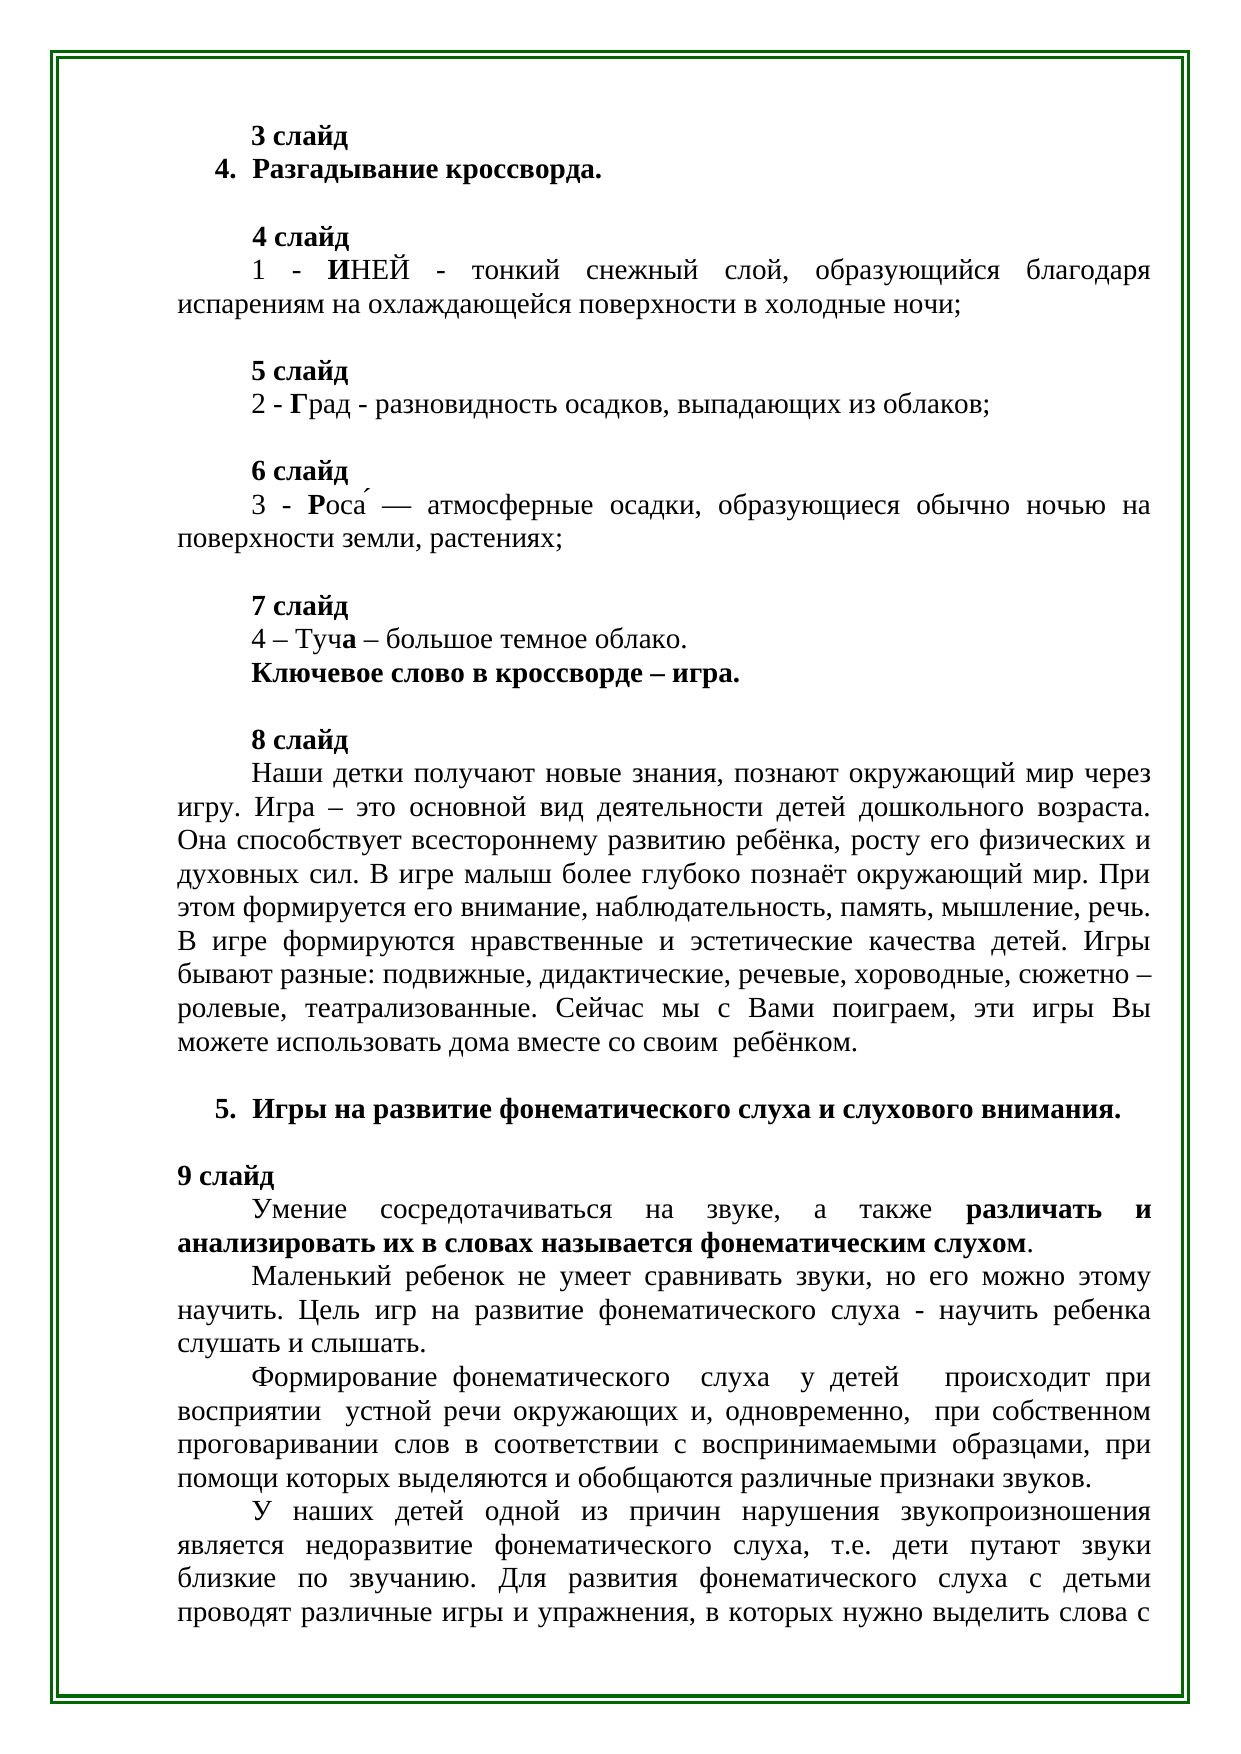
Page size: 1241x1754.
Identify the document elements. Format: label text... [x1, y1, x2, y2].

text 8 слайд [177, 722, 1152, 755]
text 5 слайд [177, 353, 1152, 386]
text 2 - Град - разновидность осадков, выпадающих из облаков; [177, 386, 1152, 420]
text 3 слайд [177, 118, 1152, 152]
list 4 слайд [252, 219, 1152, 252]
text Умение сосредотачиваться на звуке, а также различать и анализировать их в словах называется фонематическим слухом. [177, 1191, 1152, 1258]
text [177, 1493, 1152, 1627]
text Маленький ребенок не умеет сравнивать звуки, но его можно этому научить. Цель игр на развитие фонематического слуха - научить ребенка слушать и слышать. [177, 1258, 1152, 1359]
text 7 слайд [177, 588, 1152, 621]
text 4 – Туча – большое темное облако. [177, 621, 1152, 655]
text 1 - ИНЕЙ - тонкий снежный слой, образующийся благодаря испарениям на охлаждающейся поверхности в холодные ночи; [177, 252, 1152, 319]
list Разгадывание кроссворда. [214, 152, 1152, 185]
text 6 слайд [177, 453, 1152, 487]
text Ключевое слово в кроссворде – игра. [177, 655, 1152, 688]
text 3 - Роса́ — атмосферные осадки, образующиеся обычно ночью на поверхности земли, растениях; [177, 487, 1152, 554]
text Формирование фонематического слуха у детей происходит при восприятии устной речи окружающих и, одновременно, при собственном проговаривании слов в соответствии с воспринимаемыми образцами, при помощи которых выделяются и обобщаются различные признаки звуков. [177, 1359, 1152, 1493]
list Игры на развитие фонематического слуха и слухового внимания. [214, 1091, 1152, 1124]
text Наши детки получают новые знания, познают окружающий мир через игру. Игра – это основной вид деятельности детей дошкольного возраста. Она способствует всестороннему развитию ребёнка, росту его физических и духовных сил. В игре малыш более глубоко познаёт окружающий мир. При этом формируется его внимание, наблюдательность, память, мышление, речь. В игре формируются нравственные и эстетические качества детей. Игры бывают разные: подвижные, дидактические, речевые, хороводные, сюжетно – ролевые, театрализованные. Сейчас мы с Вами поиграем, эти игры Вы можете использовать дома вместе со своим ребёнком. [177, 755, 1152, 1057]
text 9 слайд [177, 1158, 1152, 1191]
